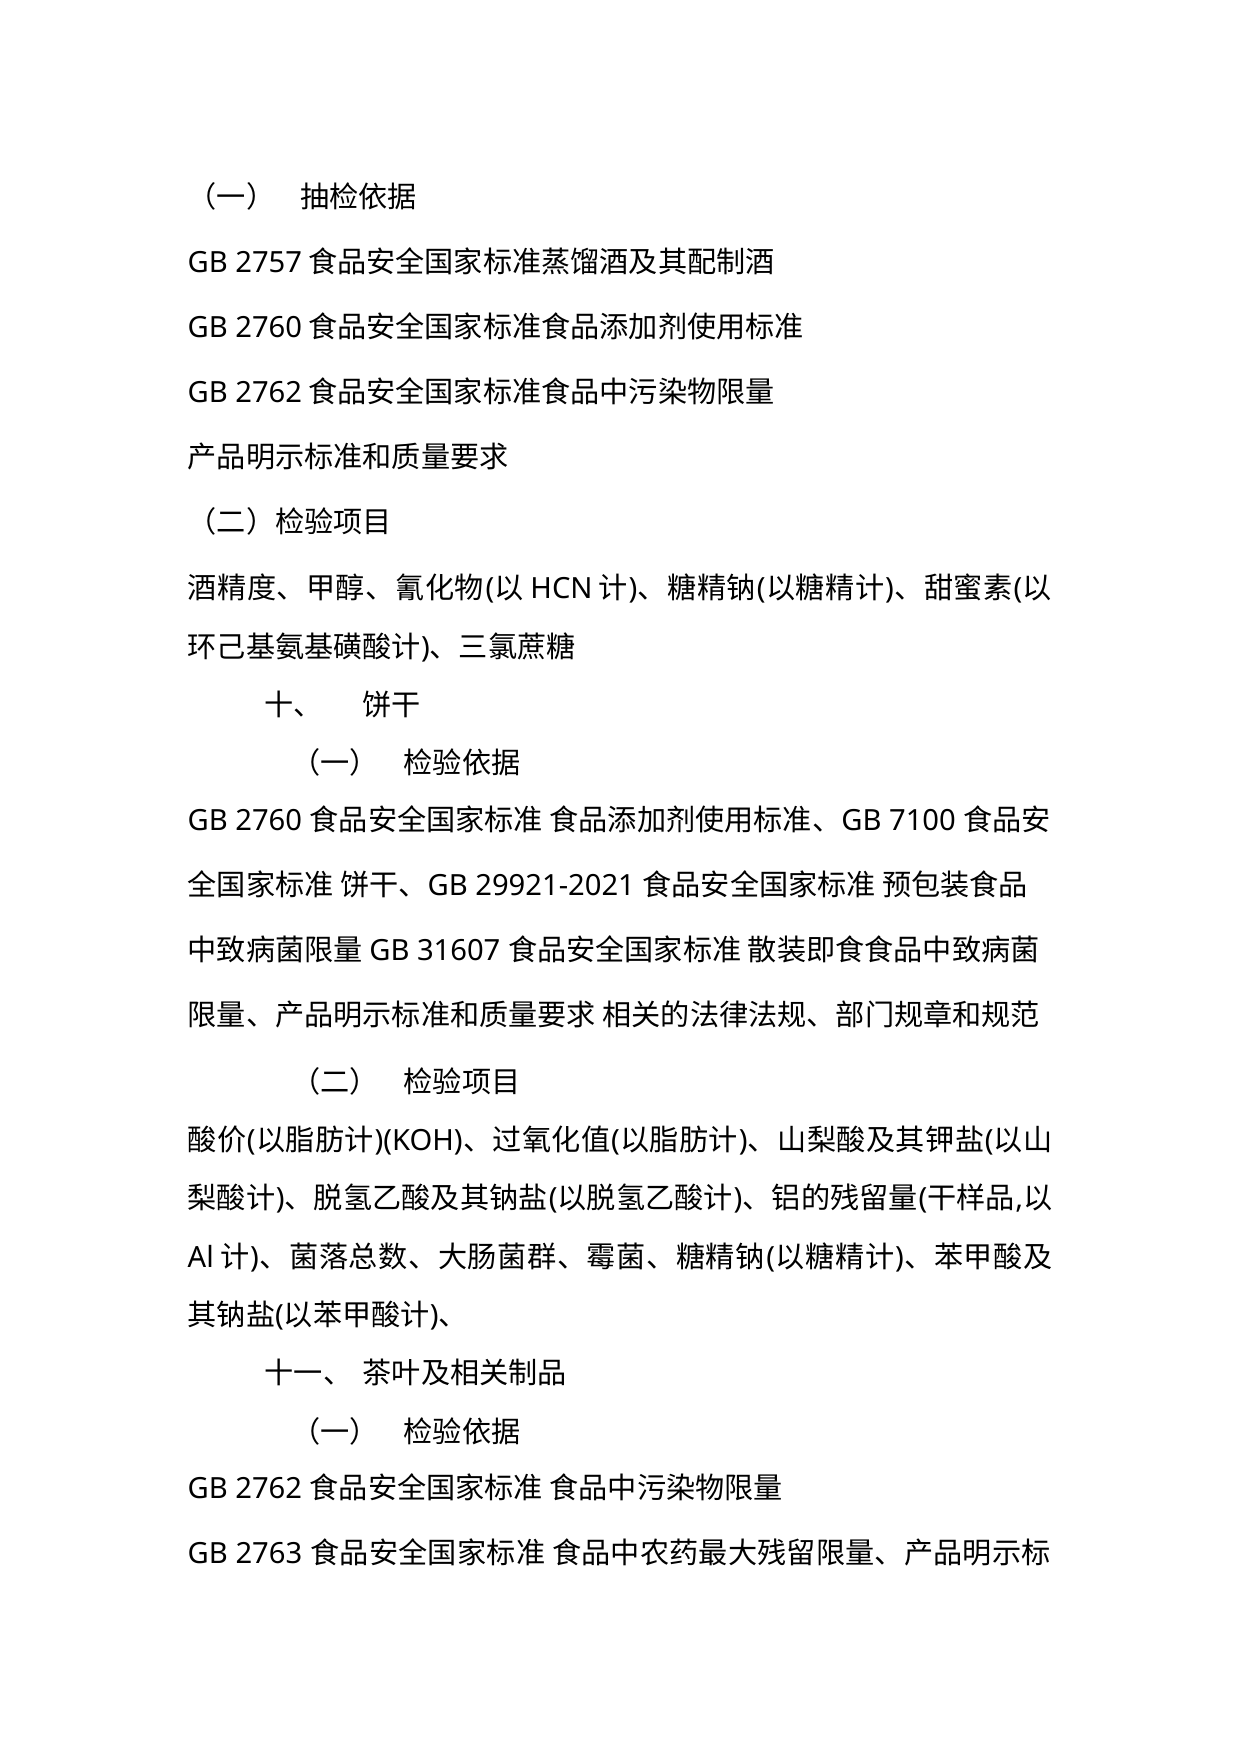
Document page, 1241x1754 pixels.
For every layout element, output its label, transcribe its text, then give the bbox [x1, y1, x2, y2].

list 检验项目 [291, 1045, 1053, 1104]
list 酒精度、甲醇、氰化物(以HCN计)、糖精钠(以糖精计)、甜蜜素(以环己基氨基磺酸计)、三氯蔗糖 [187, 552, 1053, 669]
text GB 2760食品安全国家标准食品添加剂使用标准 [187, 292, 1053, 357]
text GB 2757食品安全国家标准蒸馏酒及其配制酒 [187, 227, 1053, 292]
text 产品明示标准和质量要求 [187, 422, 1053, 487]
text GB 2762食品安全国家标准食品中污染物限量 [187, 357, 1053, 422]
text GB 2760 食品安全国家标准 食品添加剂使用标准、GB 7100 食品安全国家标准 饼干、GB 29921-2021 食品安全国家标准 预包装食品中致病菌限量 GB 31607 食品安全国家标准 散装即食食品中致病菌限量、产品明示标准和质量要求 相关的法律法规、部门规章和规范 [187, 785, 1053, 1045]
text GB 2762 食品安全国家标准 食品中污染物限量 [187, 1454, 1053, 1519]
list 饼干 [264, 669, 1053, 727]
text 酸价(以脂肪计)(KOH)、过氧化值(以脂肪计)、山梨酸及其钾盐(以山梨酸计)、脱氢乙酸及其钠盐(以脱氢乙酸计)、铝的残留量(干样品,以Al计)、菌落总数、大肠菌群、霉菌、糖精钠(以糖精计)、苯甲酸及其钠盐(以苯甲酸计)、 [187, 1104, 1053, 1337]
list 抽检依据 [187, 162, 1053, 227]
text （二）检验项目 [187, 487, 1053, 552]
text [187, 1519, 1053, 1584]
list 检验依据 [291, 1395, 1053, 1454]
list 检验依据 [291, 727, 1053, 785]
list 茶叶及相关制品 [264, 1337, 1053, 1395]
